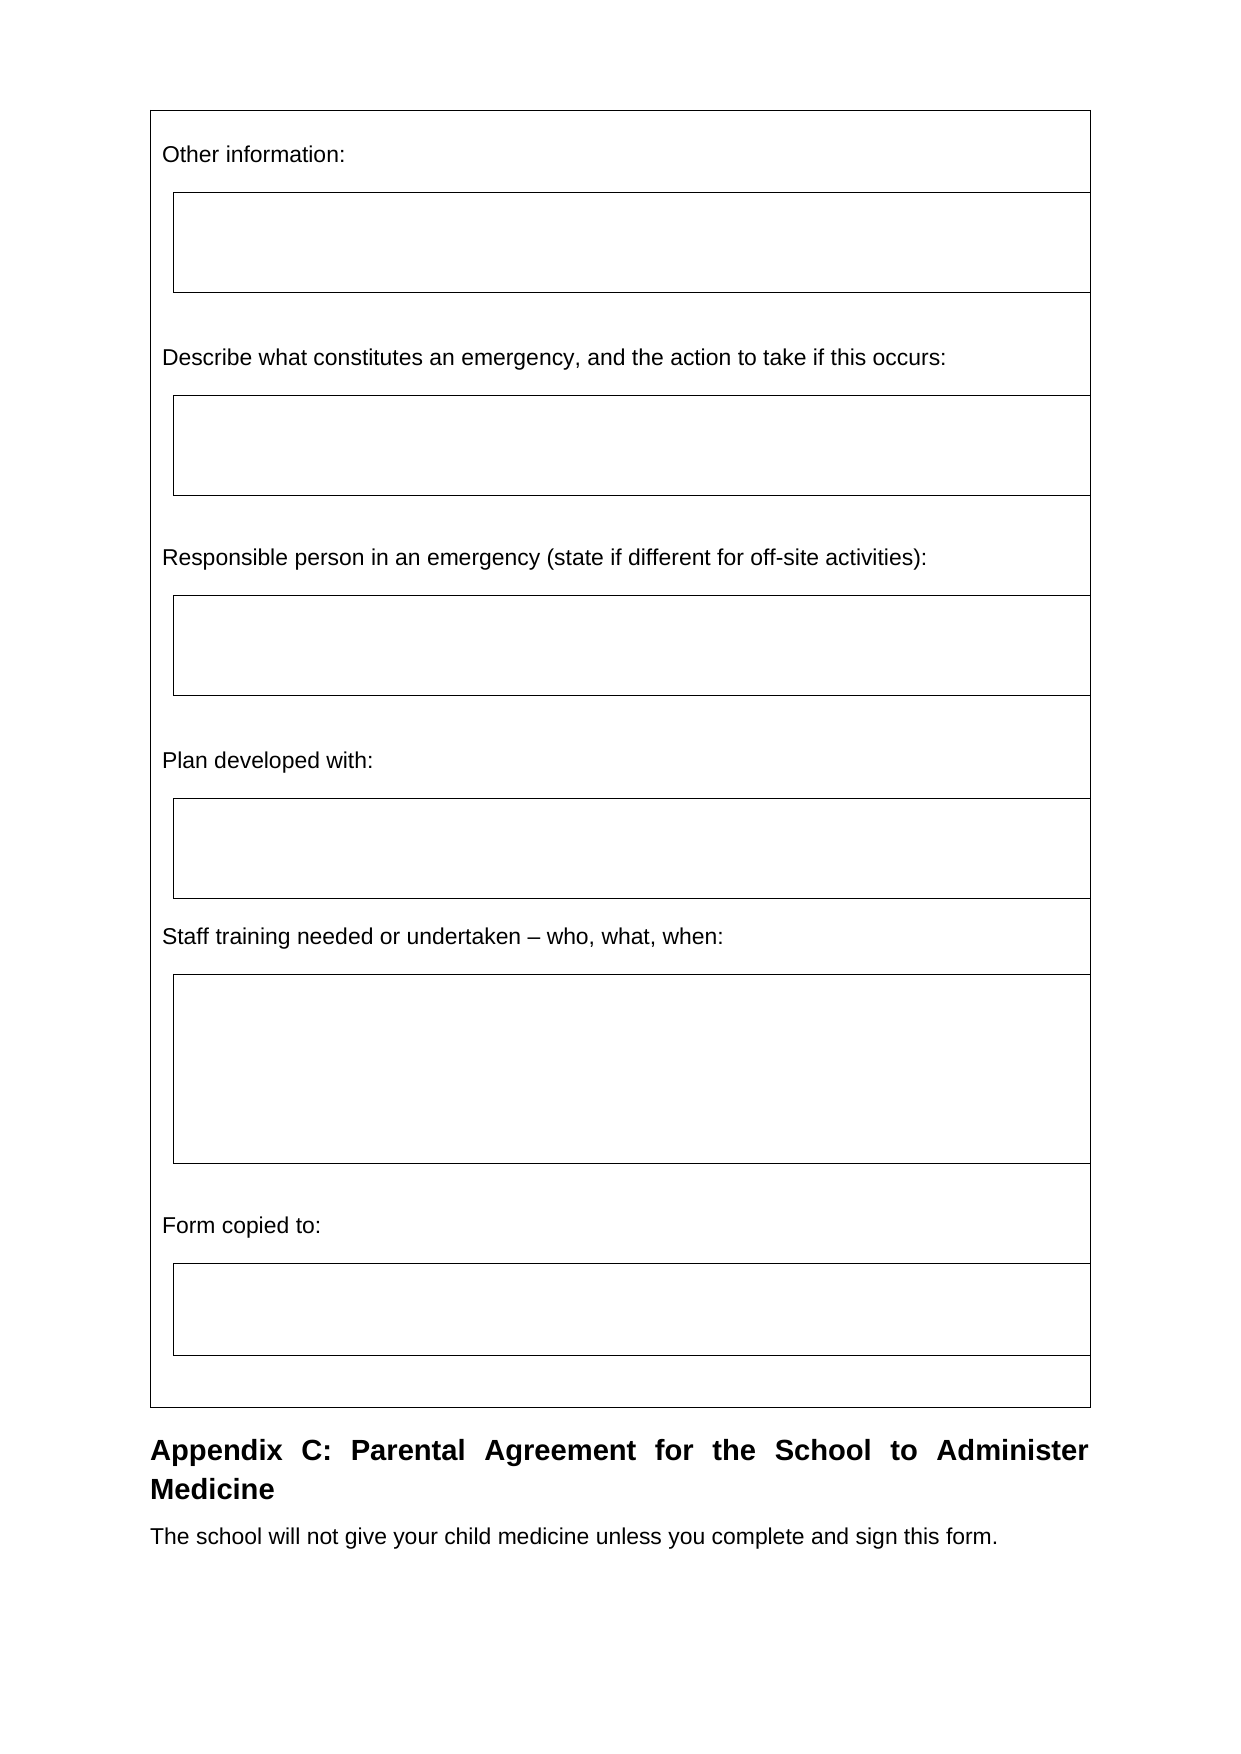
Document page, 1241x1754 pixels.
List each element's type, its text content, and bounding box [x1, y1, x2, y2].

subtitle Appendix C: Parental Agreement for the School to Administer Medicine [150, 1433, 1090, 1505]
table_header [151, 111, 1090, 1407]
text The school will not give your child medicine unless you complete and sign this form. [150, 1523, 1090, 1549]
